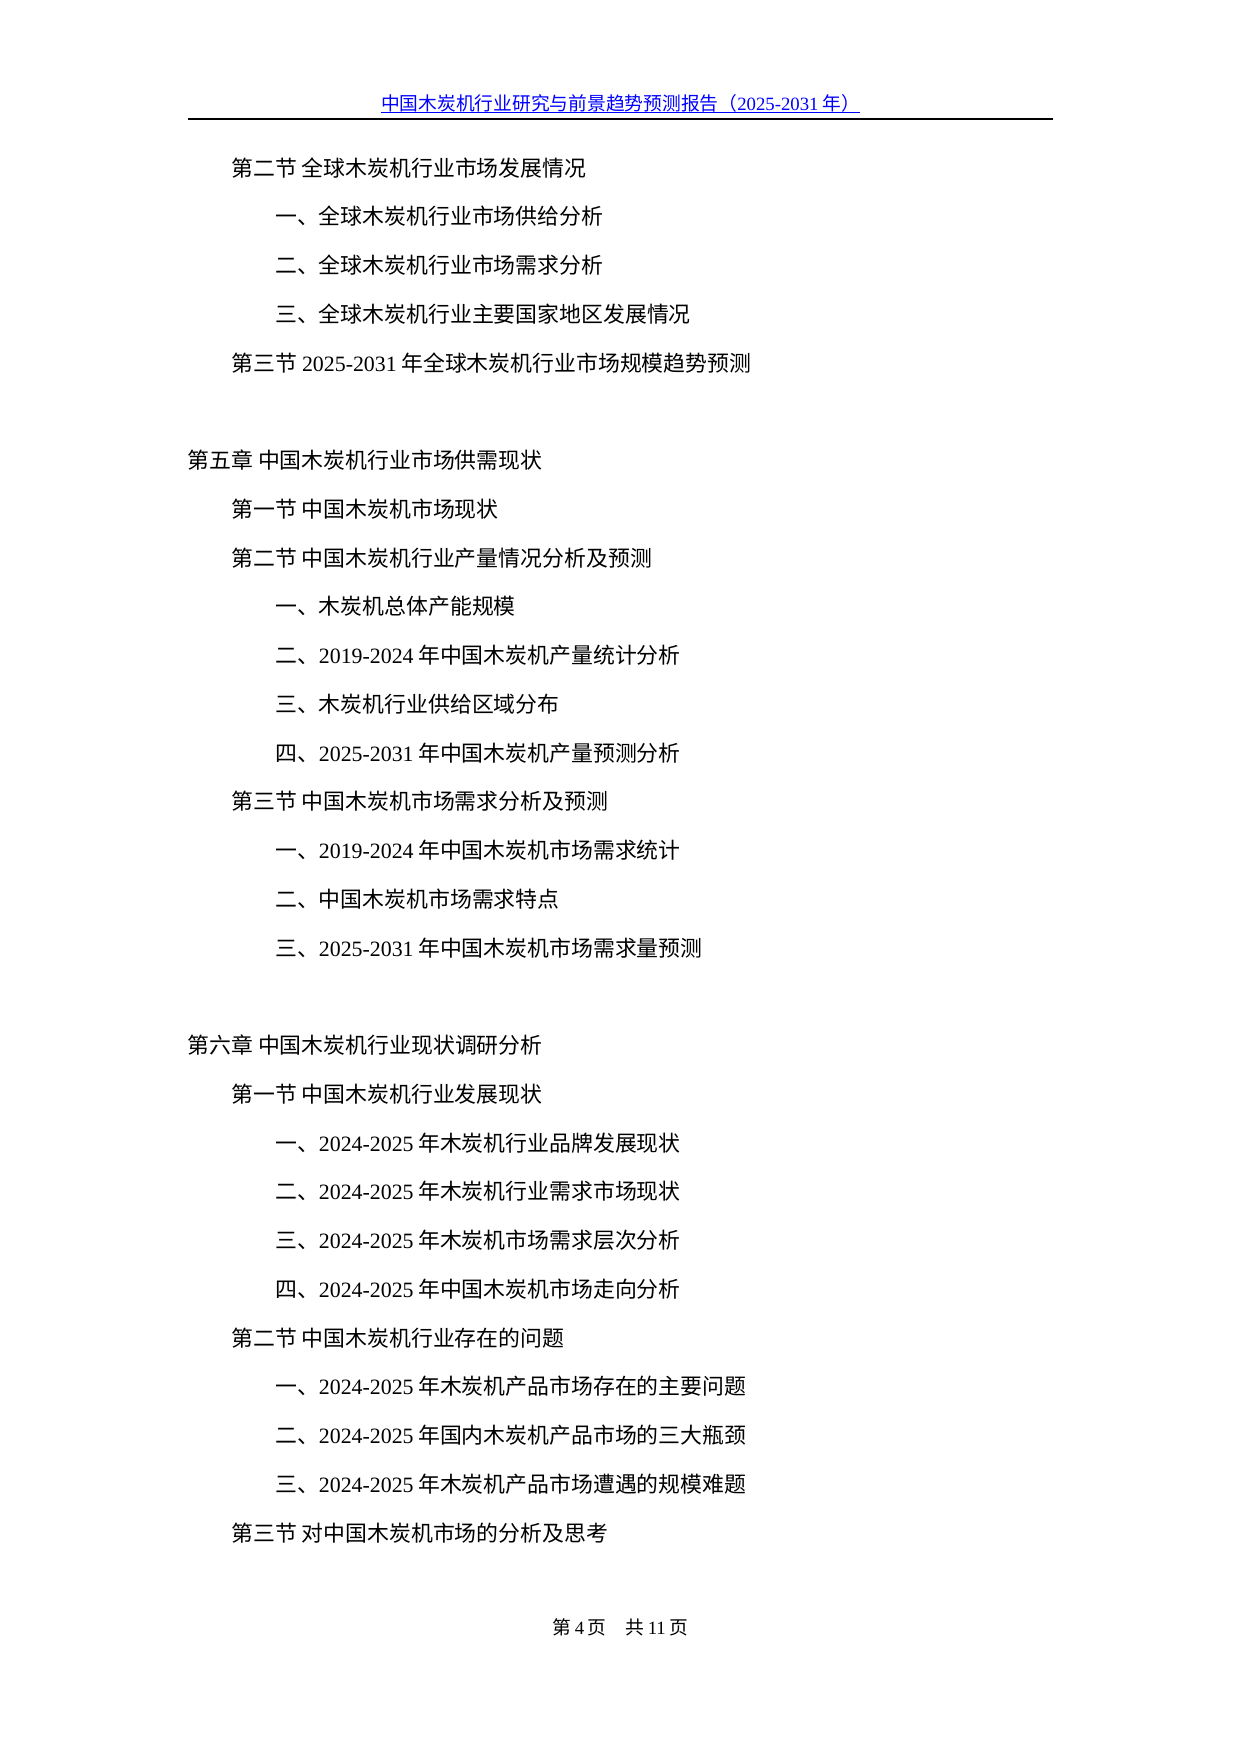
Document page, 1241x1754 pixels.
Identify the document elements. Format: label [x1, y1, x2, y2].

text [187, 150, 1053, 1548]
